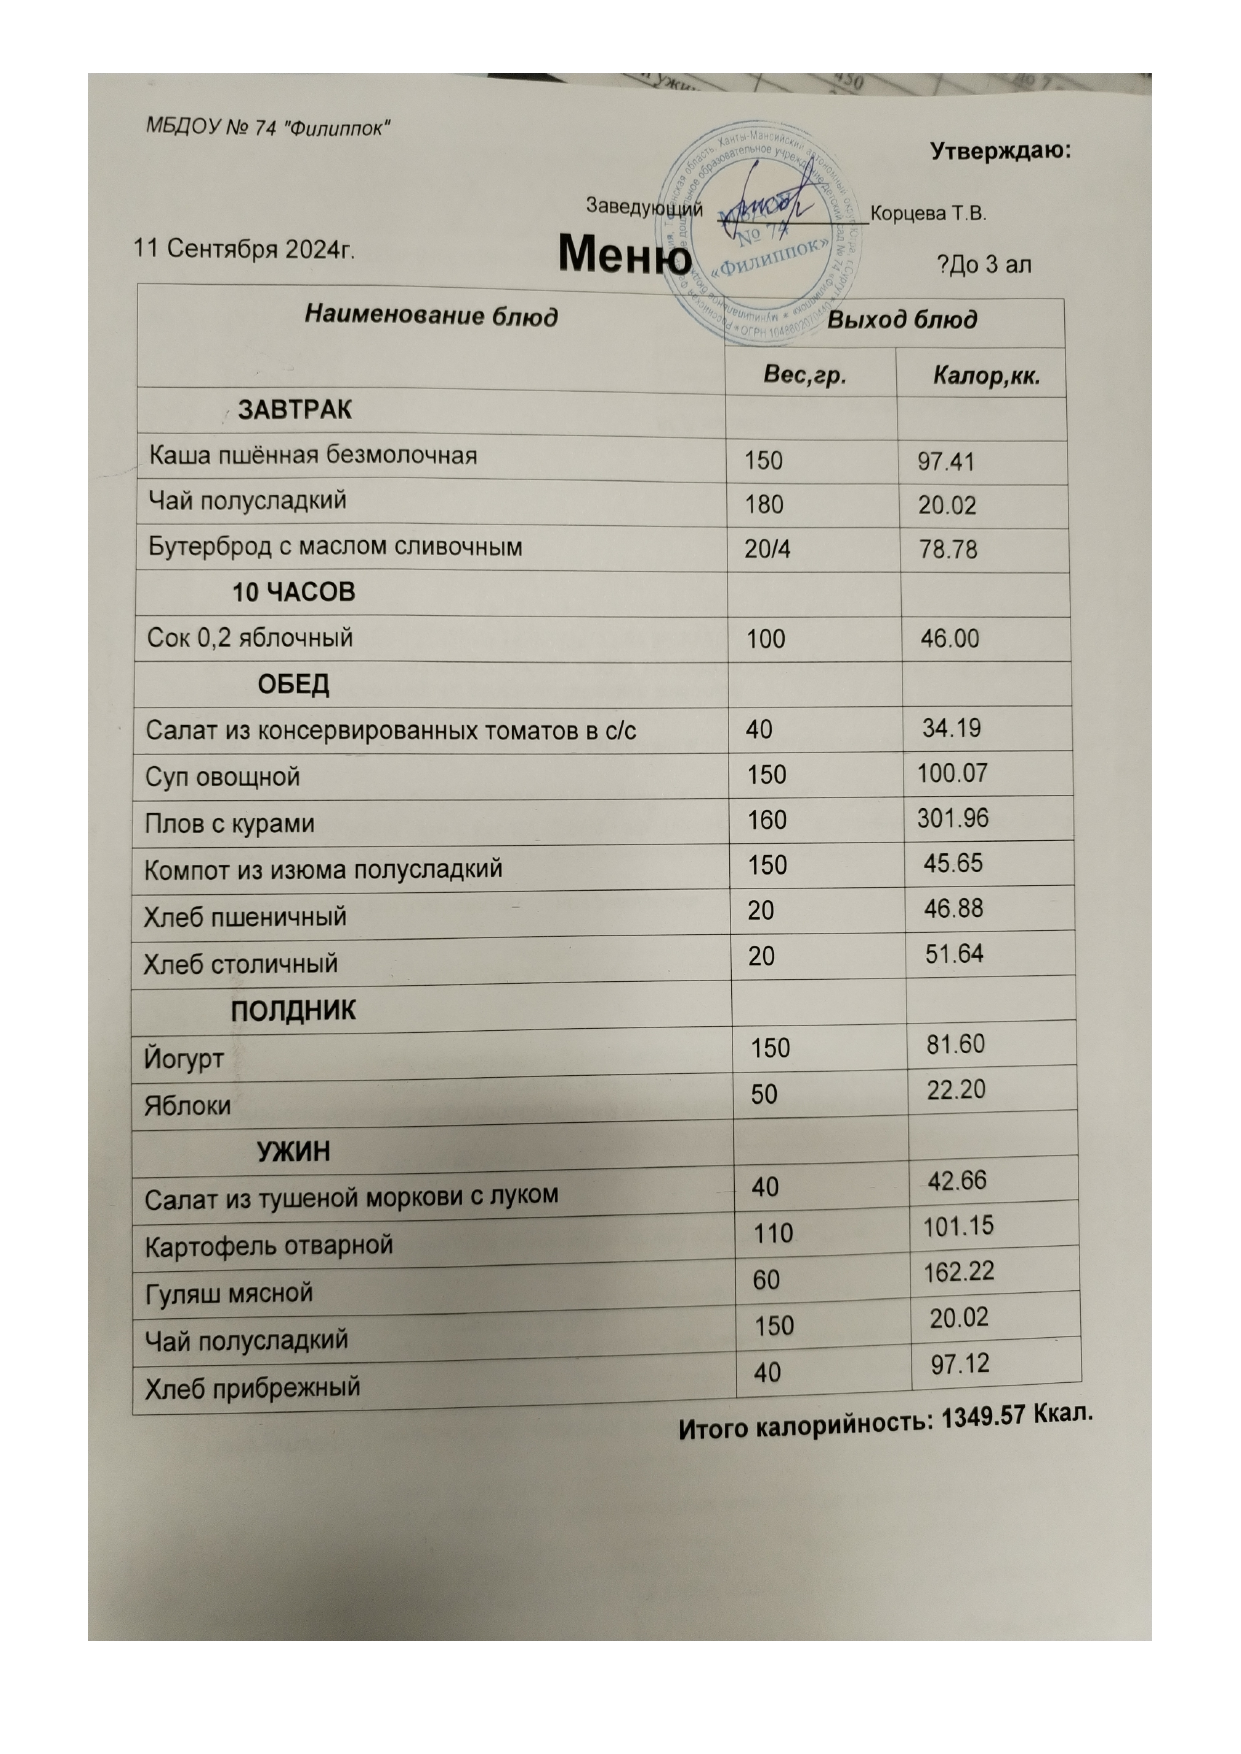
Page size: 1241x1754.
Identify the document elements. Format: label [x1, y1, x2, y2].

picture [88, 73, 1152, 1641]
